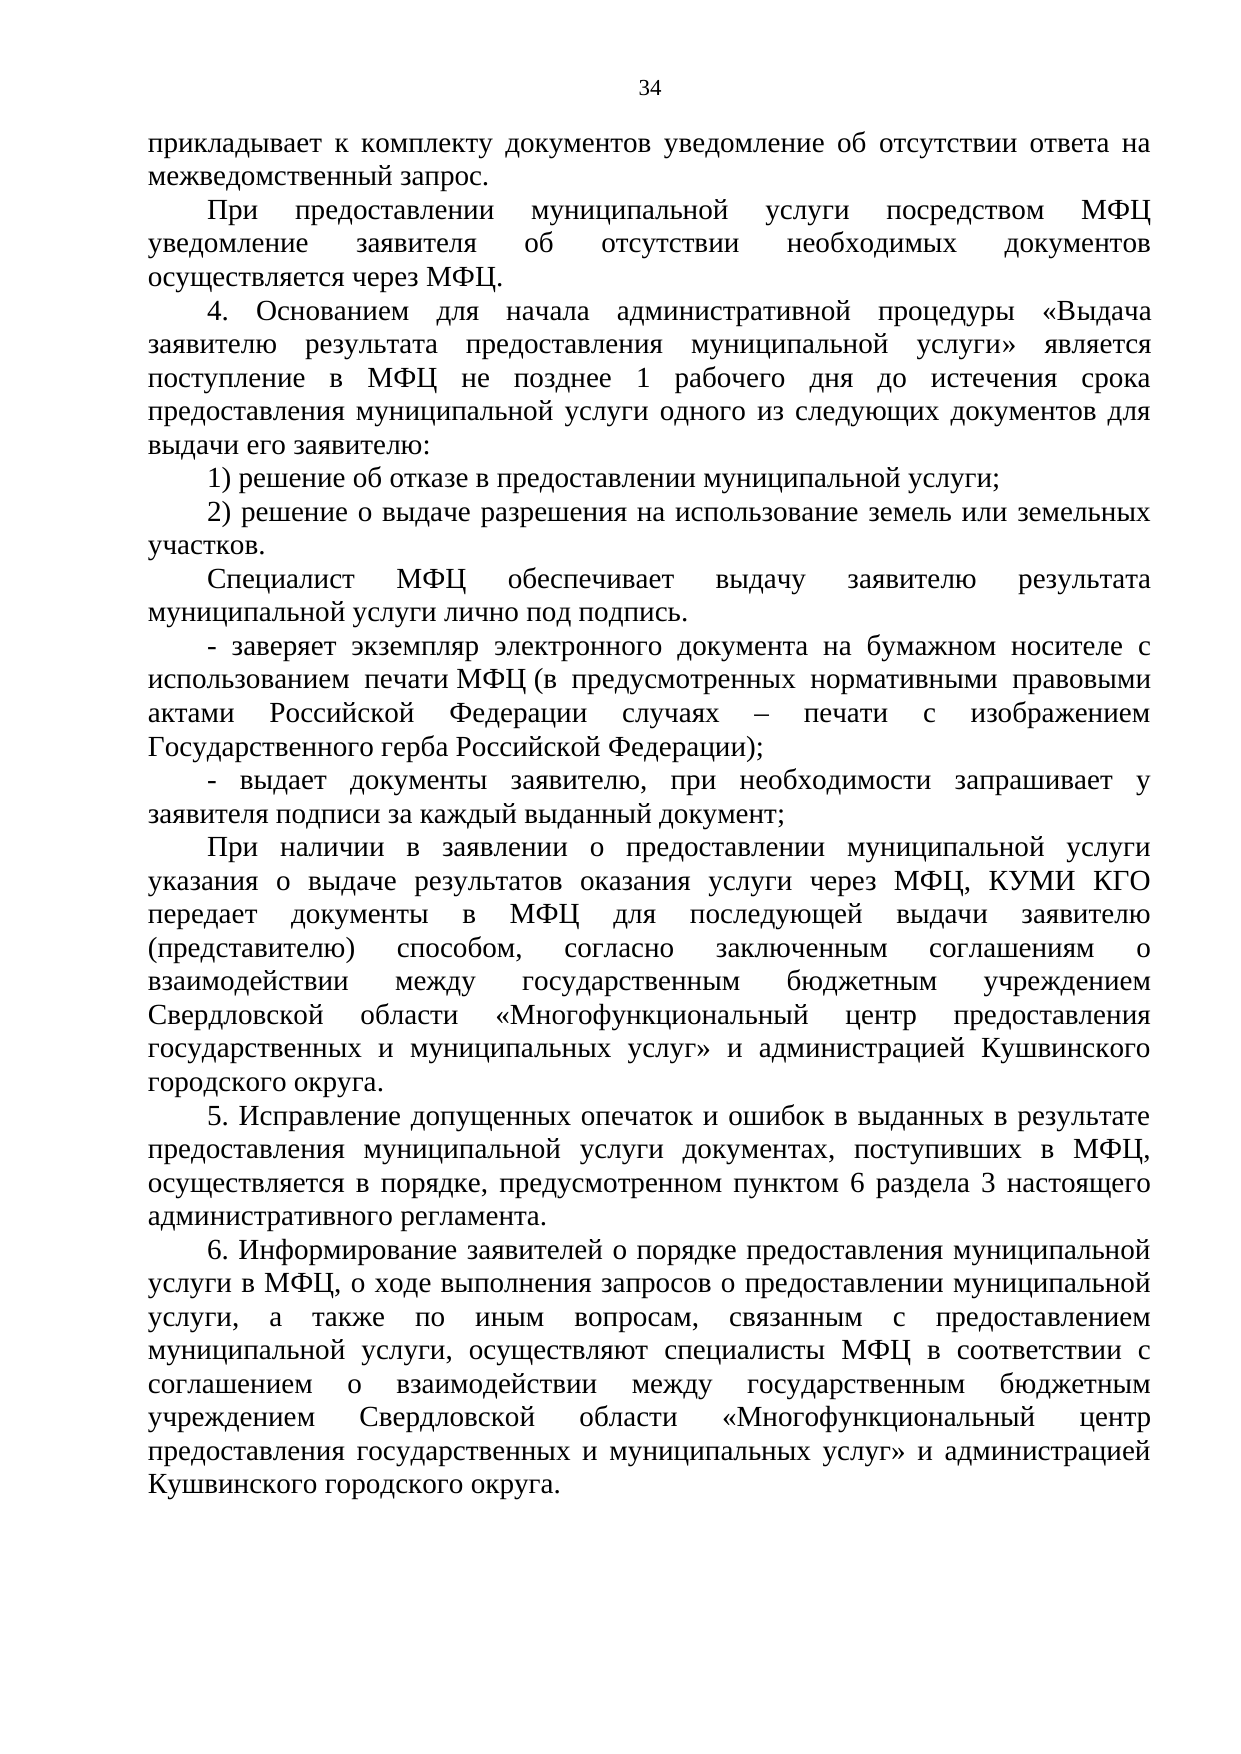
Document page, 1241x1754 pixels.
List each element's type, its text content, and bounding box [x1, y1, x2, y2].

text - заверяет экземпляр электронного документа на бумажном носителе с использованием печати МФЦ (в предусмотренных нормативными правовыми актами Российской Федерации случаях – печати с изображением Государственного герба Российской Федерации); [148, 628, 1152, 762]
text При предоставлении муниципальной услуги посредством МФЦ уведомление заявителя об отсутствии необходимых документов осуществляется через МФЦ. [148, 192, 1152, 293]
text - выдает документы заявителю, при необходимости запрашивает у заявителя подписи за каждый выданный документ; [148, 762, 1152, 829]
text Специалист МФЦ обеспечивает выдачу заявителю результата муниципальной услуги лично под подпись. [148, 561, 1152, 628]
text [148, 125, 1152, 192]
text 1) решение об отказе в предоставлении муниципальной услуги; [148, 460, 1152, 494]
text 4. Основанием для начала административной процедуры «Выдача заявителю результата предоставления муниципальной услуги» является поступление в МФЦ не позднее 1 рабочего дня до истечения срока предоставления муниципальной услуги одного из следующих документов для выдачи его заявителю: [148, 293, 1152, 460]
text 2) решение о выдаче разрешения на использование земель или земельных участков. [148, 494, 1152, 561]
text 5. Исправление допущенных опечаток и ошибок в выданных в результате предоставления муниципальной услуги документах, поступивших в МФЦ, осуществляется в порядке, предусмотренном пунктом 6 раздела 3 настоящего административного регламента. [148, 1098, 1152, 1232]
text При наличии в заявлении о предоставлении муниципальной услуги указания о выдаче результатов оказания услуги через МФЦ, КУМИ КГО передает документы в МФЦ для последующей выдачи заявителю (представителю) способом, согласно заключенным соглашениям о взаимодействии между государственным бюджетным учреждением Свердловской области «Многофункциональный центр предоставления государственных и муниципальных услуг» и администрацией Кушвинского городского округа. [148, 829, 1152, 1098]
text 6. Информирование заявителей о порядке предоставления муниципальной услуги в МФЦ, о ходе выполнения запросов о предоставлении муниципальной услуги, а также по иным вопросам, связанным с предоставлением муниципальной услуги, осуществляют специалисты МФЦ в соответствии с соглашением о взаимодействии между государственным бюджетным учреждением Свердловской области «Многофункциональный центр предоставления государственных и муниципальных услуг» и администрацией Кушвинского городского округа. [148, 1232, 1152, 1500]
